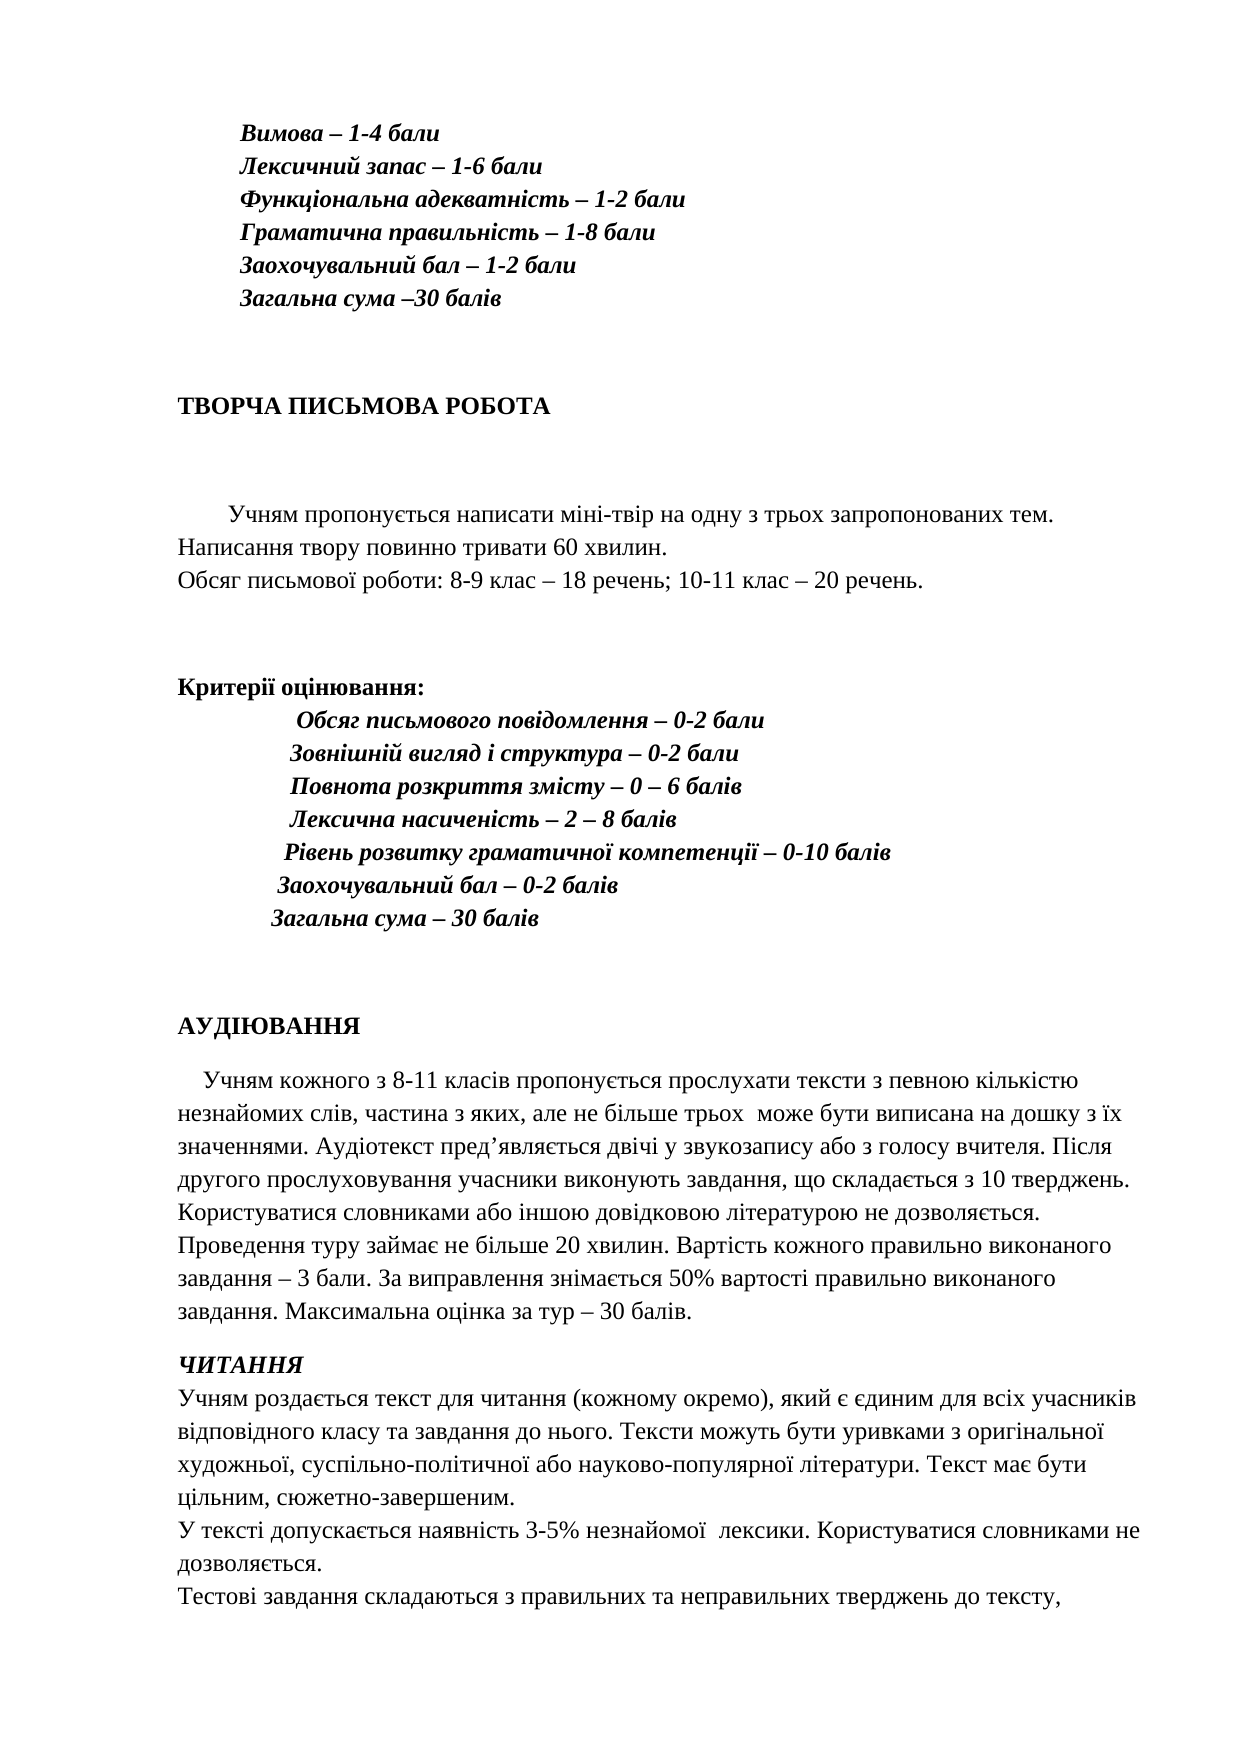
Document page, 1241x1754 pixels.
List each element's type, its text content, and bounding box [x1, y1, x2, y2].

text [177, 1350, 1152, 1610]
text Учням кожного з 8-11 класів пропонується прослухати тексти з певною кількістю незнайомих слів, частина з яких, але не більше трьох може бути виписана на дошку з їх значеннями. Аудіотекст пред’являється двічі у звукозапису або з голосу вчителя. Після другого прослуховування учасники виконують завдання, що складається з 10 тверджень. Користуватися словниками або іншою довідковою літературою не дозволяється. Проведення туру займає не більше 20 хвилин. Вартість кожного правильно виконаного завдання – 3 бали. За виправлення знімається 50% вартості правильно виконаного завдання. Максимальна оцінка за тур – 30 балів. [177, 1065, 1152, 1325]
text Критерії оцінювання: Обсяг письмового повідомлення – 0-2 бали Зовнішній вигляд і структура – 0-2 бали Повнота розкриття змісту – 0 – 6 балів Лексична насиченість – 2 – 8 балів Рівень розвитку граматичної компетенції – 0-10 балів Заохочувальний бал – 0-2 балів Загальна сума – 30 балів [177, 672, 1152, 932]
text АУДІЮВАННЯ [177, 1011, 1152, 1040]
text Учням пропонується написати міні-твір на одну з трьох запропонованих тем. Написання твору повинно тривати 60 хвилин. Обсяг письмової роботи: 8-9 клас – 18 речень; 10-11 клас – 20 речень. [177, 499, 1152, 593]
text ТВОРЧА ПИСЬМОВА РОБОТА [177, 391, 1152, 420]
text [177, 118, 1152, 312]
